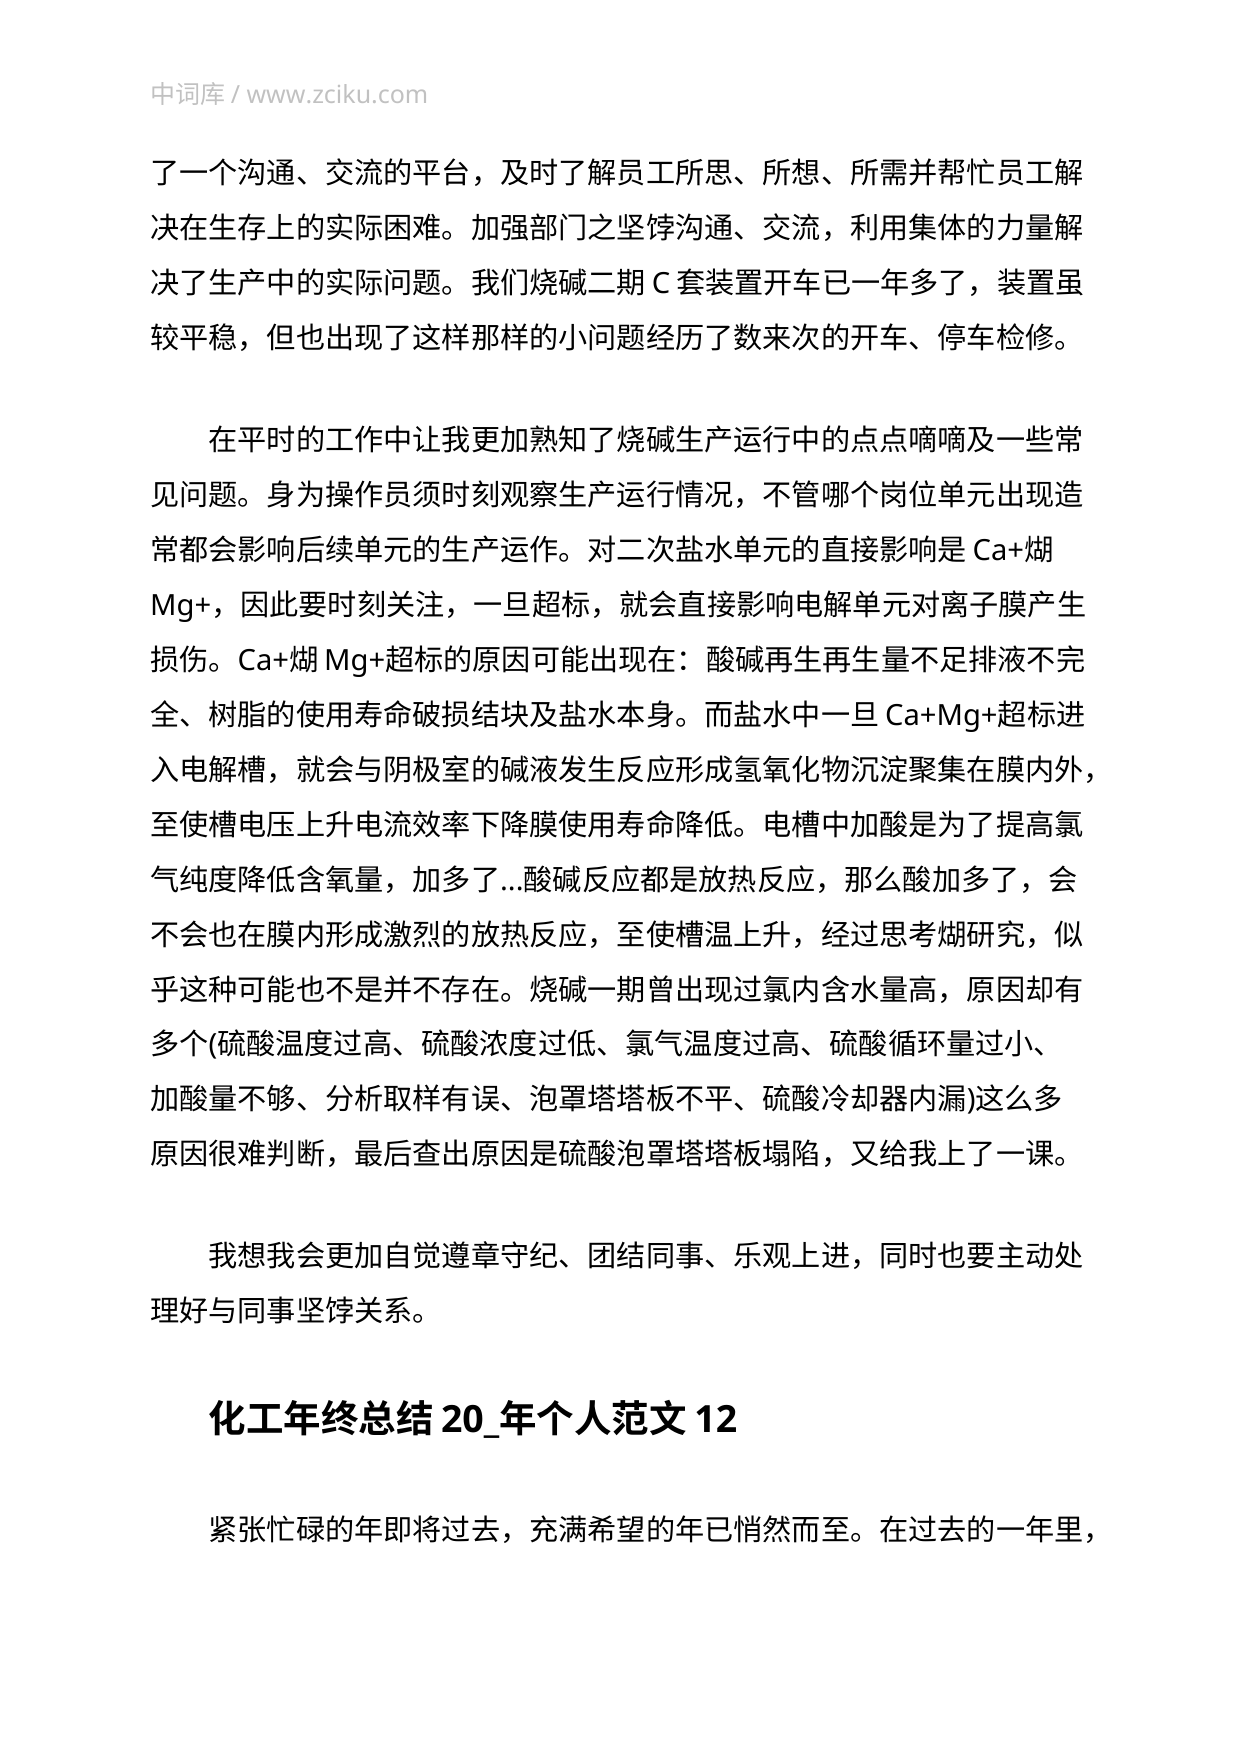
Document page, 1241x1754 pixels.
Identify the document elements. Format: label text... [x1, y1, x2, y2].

text 在平时的工作中让我更加熟知了烧碱生产运行中的点点嘀嘀及一些常见问题。身为操作员须时刻观察生产运行情况，不管哪个岗位单元出现造常都会影响后续单元的生产运作。对二次盐水单元的直接影响是Ca+煳Mg+，因此要时刻关注，一旦超标，就会直接影响电解单元对离子膜产生损伤。Ca+煳Mg+超标的原因可能出现在：酸碱再生再生量不足排液不完全、树脂的使用寿命破损结块及盐水本身。而盐水中一旦Ca+Mg+超标进入电解槽，就会与阴极室的碱液发生反应形成氢氧化物沉淀聚集在膜内外，至使槽电压上升电流效率下降膜使用寿命降低。电槽中加酸是为了提高氯气纯度降低含氧量，加多了...酸碱反应都是放热反应，那么酸加多了，会不会也在膜内形成激烈的放热反应，至使槽温上升，经过思考煳研究，似乎这种可能也不是并不存在。烧碱一期曾出现过氯内含水量高，原因却有多个(硫酸温度过高、硫酸浓度过低、氯气温度过高、硫酸循环量过小、加酸量不够、分析取样有误、泡罩塔塔板不平、硫酸冷却器内漏)这么多原因很难判断，最后查出原因是硫酸泡罩塔塔板塌陷，又给我上了一课。 [150, 417, 1090, 1173]
text 化工年终总结20_年个人范文12 [150, 1389, 1090, 1444]
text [150, 150, 1090, 357]
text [150, 1507, 1090, 1549]
text 我想我会更加自觉遵章守纪、团结同事、乐观上进，同时也要主动处理好与同事坚饽关系。 [150, 1233, 1090, 1330]
